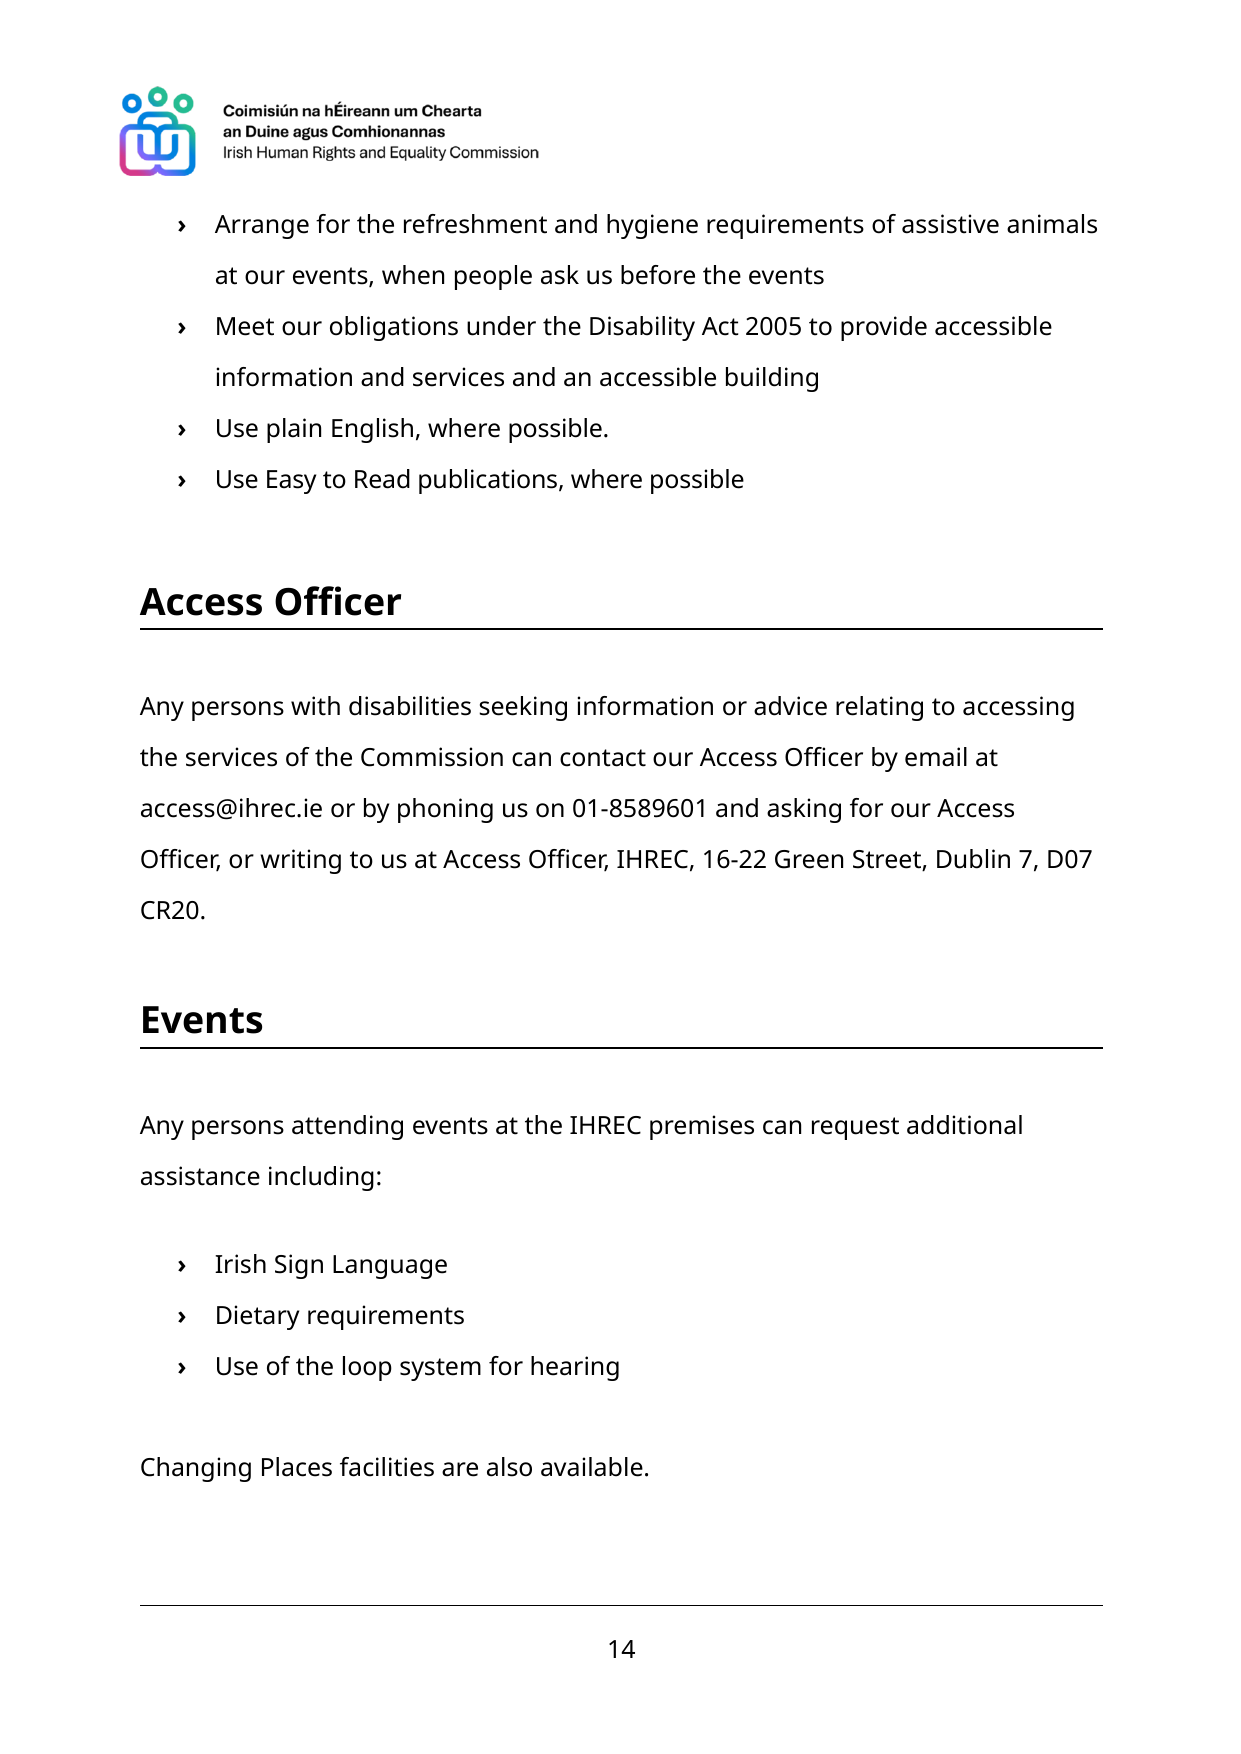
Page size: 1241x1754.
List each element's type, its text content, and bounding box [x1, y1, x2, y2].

text Use Easy to Read publications, where possible [177, 461, 1103, 496]
picture [0, 0, 1241, 264]
subtitle Access Officer [139, 575, 1103, 630]
text Irish Sign Language [177, 1247, 1103, 1281]
text Dietary requirements [177, 1298, 1103, 1332]
text Changing Places facilities are also available. [139, 1450, 1103, 1484]
text Any persons attending events at the IHREC premises can request additional assistance including: [139, 1107, 1103, 1192]
text Use plain English, where possible. [177, 410, 1103, 444]
text Use of the loop system for hearing [177, 1349, 1103, 1383]
text Any persons with disabilities seeking information or advice relating to accessing the services of the Commission can contact our Access Officer by email at access@ihrec.ie or by phoning us on 01-8589601 and asking for our Access Officer, or writing to us at Access Officer, IHREC, 16-22 Green Street, Dublin 7, D07 CR20. [139, 688, 1103, 927]
subtitle Events [139, 994, 1103, 1049]
text Meet our obligations under the Disability Act 2005 to provide accessible information and services and an accessible building [177, 308, 1103, 393]
text Arrange for the refreshment and hygiene requirements of assistive animals at our events, when people ask us before the events [177, 206, 1103, 291]
